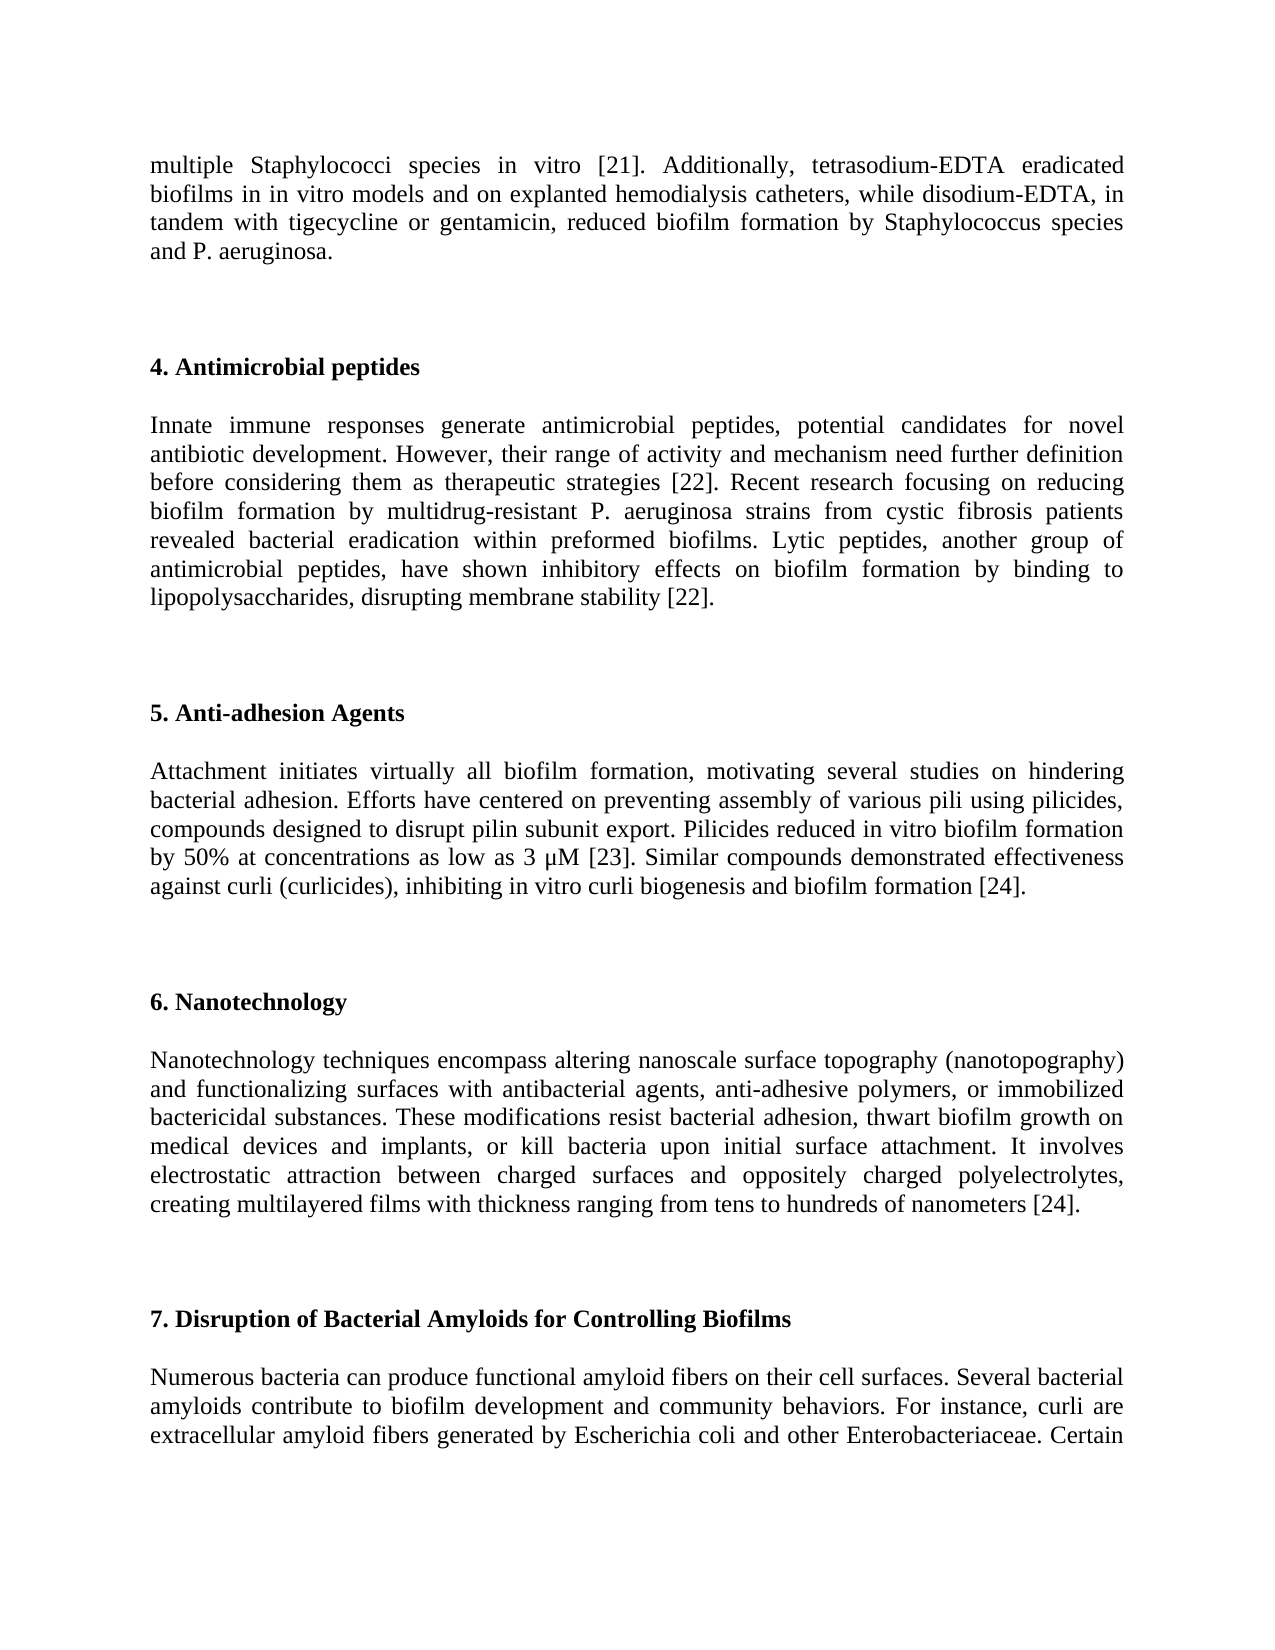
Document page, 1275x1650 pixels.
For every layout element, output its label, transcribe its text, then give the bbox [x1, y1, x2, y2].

text 4. Antimicrobial peptides [150, 352, 1125, 381]
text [150, 150, 1125, 265]
text 7. Disruption of Bacterial Amyloids for Controlling Biofilms [150, 1304, 1125, 1333]
text Nanotechnology techniques encompass altering nanoscale surface topography (nanotopography) and functionalizing surfaces with antibacterial agents, anti-adhesive polymers, or immobilized bactericidal substances. These modifications resist bacterial adhesion, thwart biofilm growth on medical devices and implants, or kill bacteria upon initial surface attachment. It involves electrostatic attraction between charged surfaces and oppositely charged polyelectrolytes, creating multilayered films with thickness ranging from tens to hundreds of nanometers [24]. [150, 1045, 1125, 1217]
text 6. Nanotechnology [150, 987, 1125, 1016]
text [150, 1362, 1125, 1449]
text Innate immune responses generate antimicrobial peptides, potential candidates for novel antibiotic development. However, their range of activity and mechanism need further definition before considering them as therapeutic strategies [22]. Recent research focusing on reducing biofilm formation by multidrug-resistant P. aeruginosa strains from cystic fibrosis patients revealed bacterial eradication within preformed biofilms. Lytic peptides, another group of antimicrobial peptides, have shown inhibitory effects on biofilm formation by binding to lipopolysaccharides, disrupting membrane stability [22]. [150, 410, 1125, 611]
text Attachment initiates virtually all biofilm formation, motivating several studies on hindering bacterial adhesion. Efforts have centered on preventing assembly of various pili using pilicides, compounds designed to disrupt pilin subunit export. Pilicides reduced in vitro biofilm formation by 50% at concentrations as low as 3 μM [23]. Similar compounds demonstrated effectiveness against curli (curlicides), inhibiting in vitro curli biogenesis and biofilm formation [24]. [150, 756, 1125, 900]
text 5. Anti-adhesion Agents [150, 698, 1125, 727]
